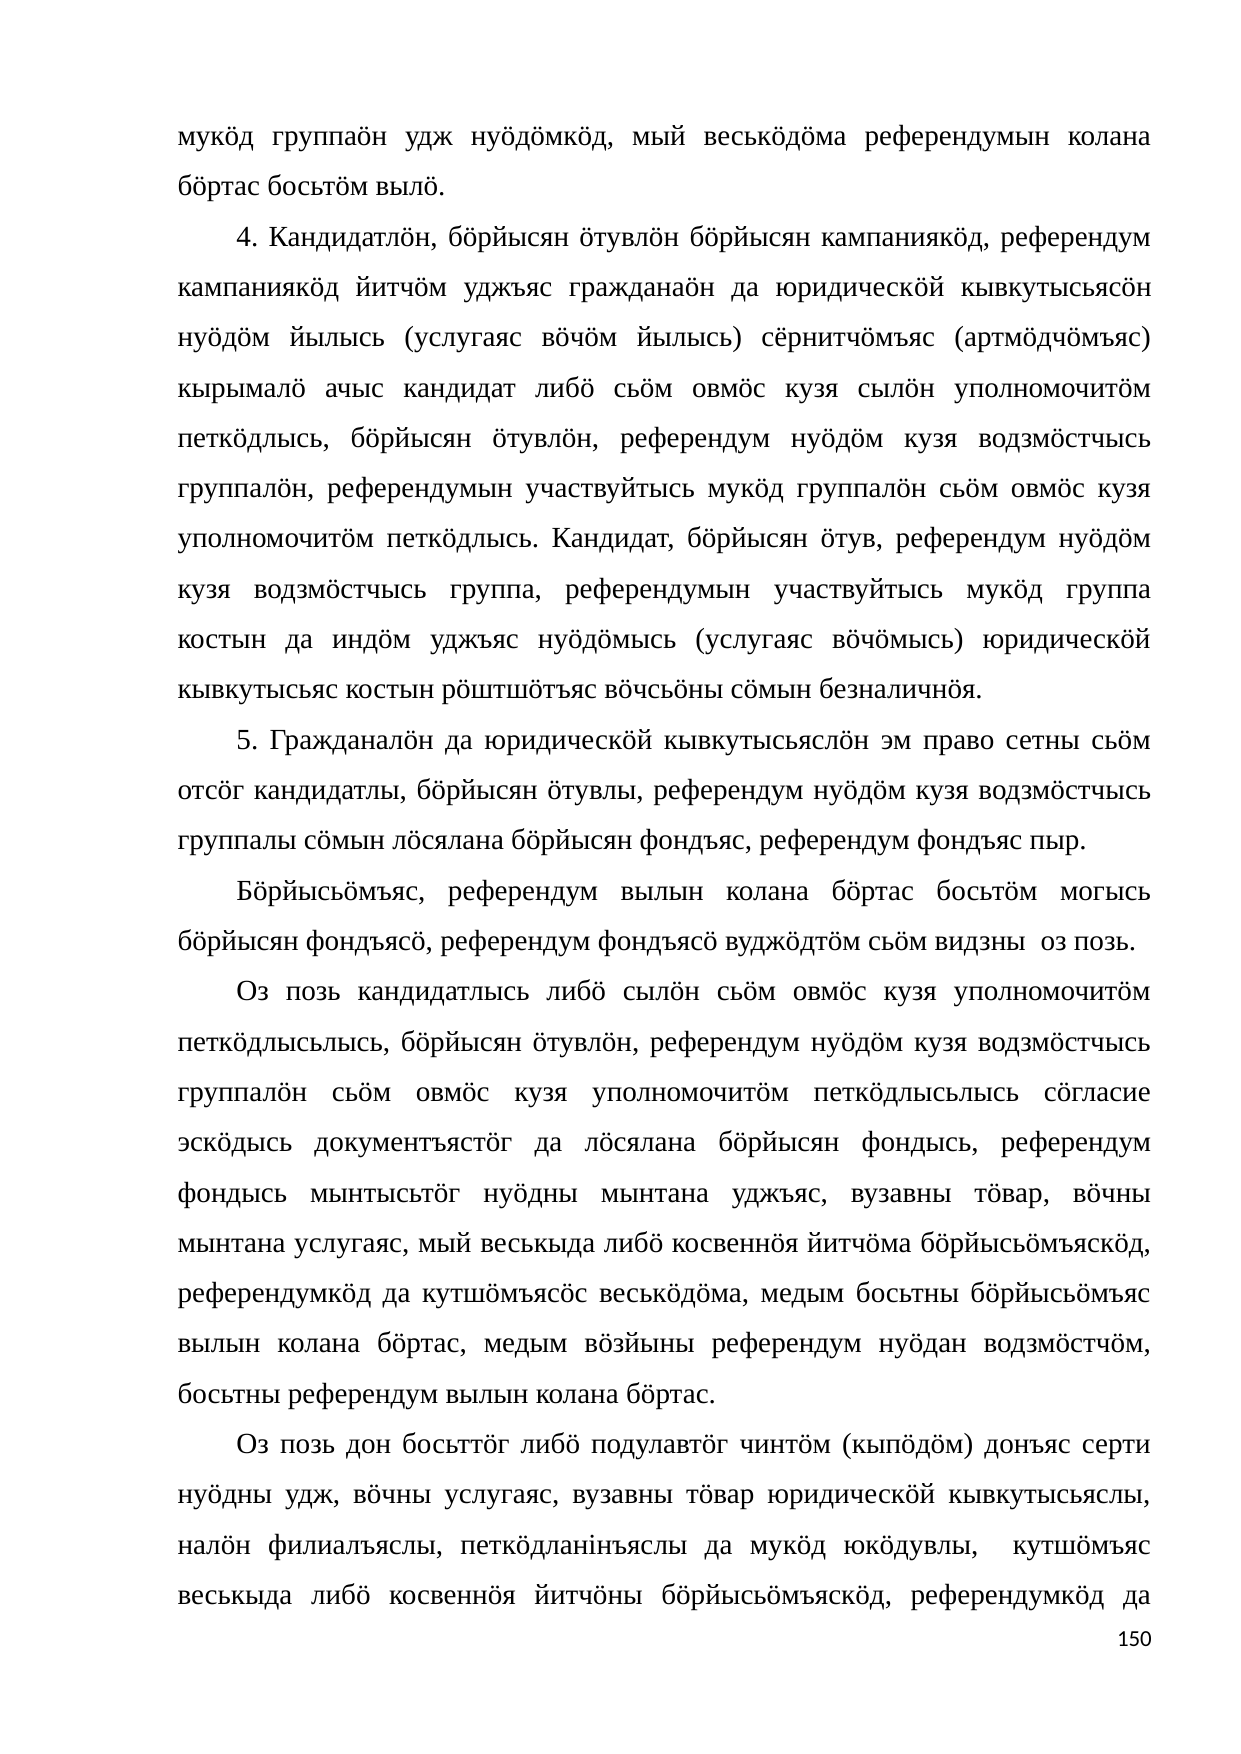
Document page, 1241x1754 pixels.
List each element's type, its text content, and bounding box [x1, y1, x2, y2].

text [177, 118, 1152, 202]
text Бӧрйысьӧмъяс, референдум вылын колана бӧртас босьтӧм могысь бӧрйысян фондъясӧ, референдум фондъясӧ вуджӧдтӧм сьӧм видзны оз позь. [177, 873, 1152, 957]
text Оз позь кандидатлысь либӧ сылӧн сьӧм овмӧс кузя уполномочитӧм петкӧдлысьлысь, бӧрйысян ӧтувлӧн, референдум нуӧдӧм кузя водзмӧстчысь группалӧн сьӧм овмӧс кузя уполномочитӧм петкӧдлысьлысь сӧгласие эскӧдысь документъястӧг да лӧсялана бӧрйысян фондысь, референдум фондысь мынтысьтӧг нуӧдны мынтана уджъяс, вузавны тӧвар, вӧчны мынтана услугаяс, мый веськыда либӧ косвеннӧя йитчӧма бӧрйысьӧмъяскӧд, референдумкӧд да кутшӧмъясӧс веськӧдӧма, медым босьтны бӧрйысьӧмъяс вылын колана бӧртас, медым вӧзйыны референдум нуӧдан водзмӧстчӧм, босьтны референдум вылын колана бӧртас. [177, 973, 1152, 1409]
text 5. Гражданалӧн да юридическӧй кывкутысьяслӧн эм право сетны сьӧм отсӧг кандидатлы, бӧрйысян ӧтувлы, референдум нуӧдӧм кузя водзмӧстчысь группалы сӧмын лӧсялана бӧрйысян фондъяс, референдум фондъяс пыр. [177, 722, 1152, 856]
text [177, 1426, 1152, 1611]
text 4. Кандидатлӧн, бӧрйысян ӧтувлӧн бӧрйысян кампаниякӧд, референдум кампаниякӧд йитчӧм уджъяс гражданаӧн да юридическӧй кывкутысьясӧн нуӧдӧм йылысь (услугаяс вӧчӧм йылысь) сёрнитчӧмъяс (артмӧдчӧмъяс) кырымалӧ ачыс кандидат либӧ сьӧм овмӧс кузя сылӧн уполномочитӧм петкӧдлысь, бӧрйысян ӧтувлӧн, референдум нуӧдӧм кузя водзмӧстчысь группалӧн, референдумын участвуйтысь мукӧд группалӧн сьӧм овмӧс кузя уполномочитӧм петкӧдлысь. Кандидат, бӧрйысян ӧтув, референдум нуӧдӧм кузя водзмӧстчысь группа, референдумын участвуйтысь мукӧд группа костын да индӧм уджъяс нуӧдӧмысь (услугаяс вӧчӧмысь) юридическӧй кывкутысьяс костын рӧштшӧтъяс вӧчсьӧны сӧмын безналичнӧя. [177, 219, 1152, 705]
